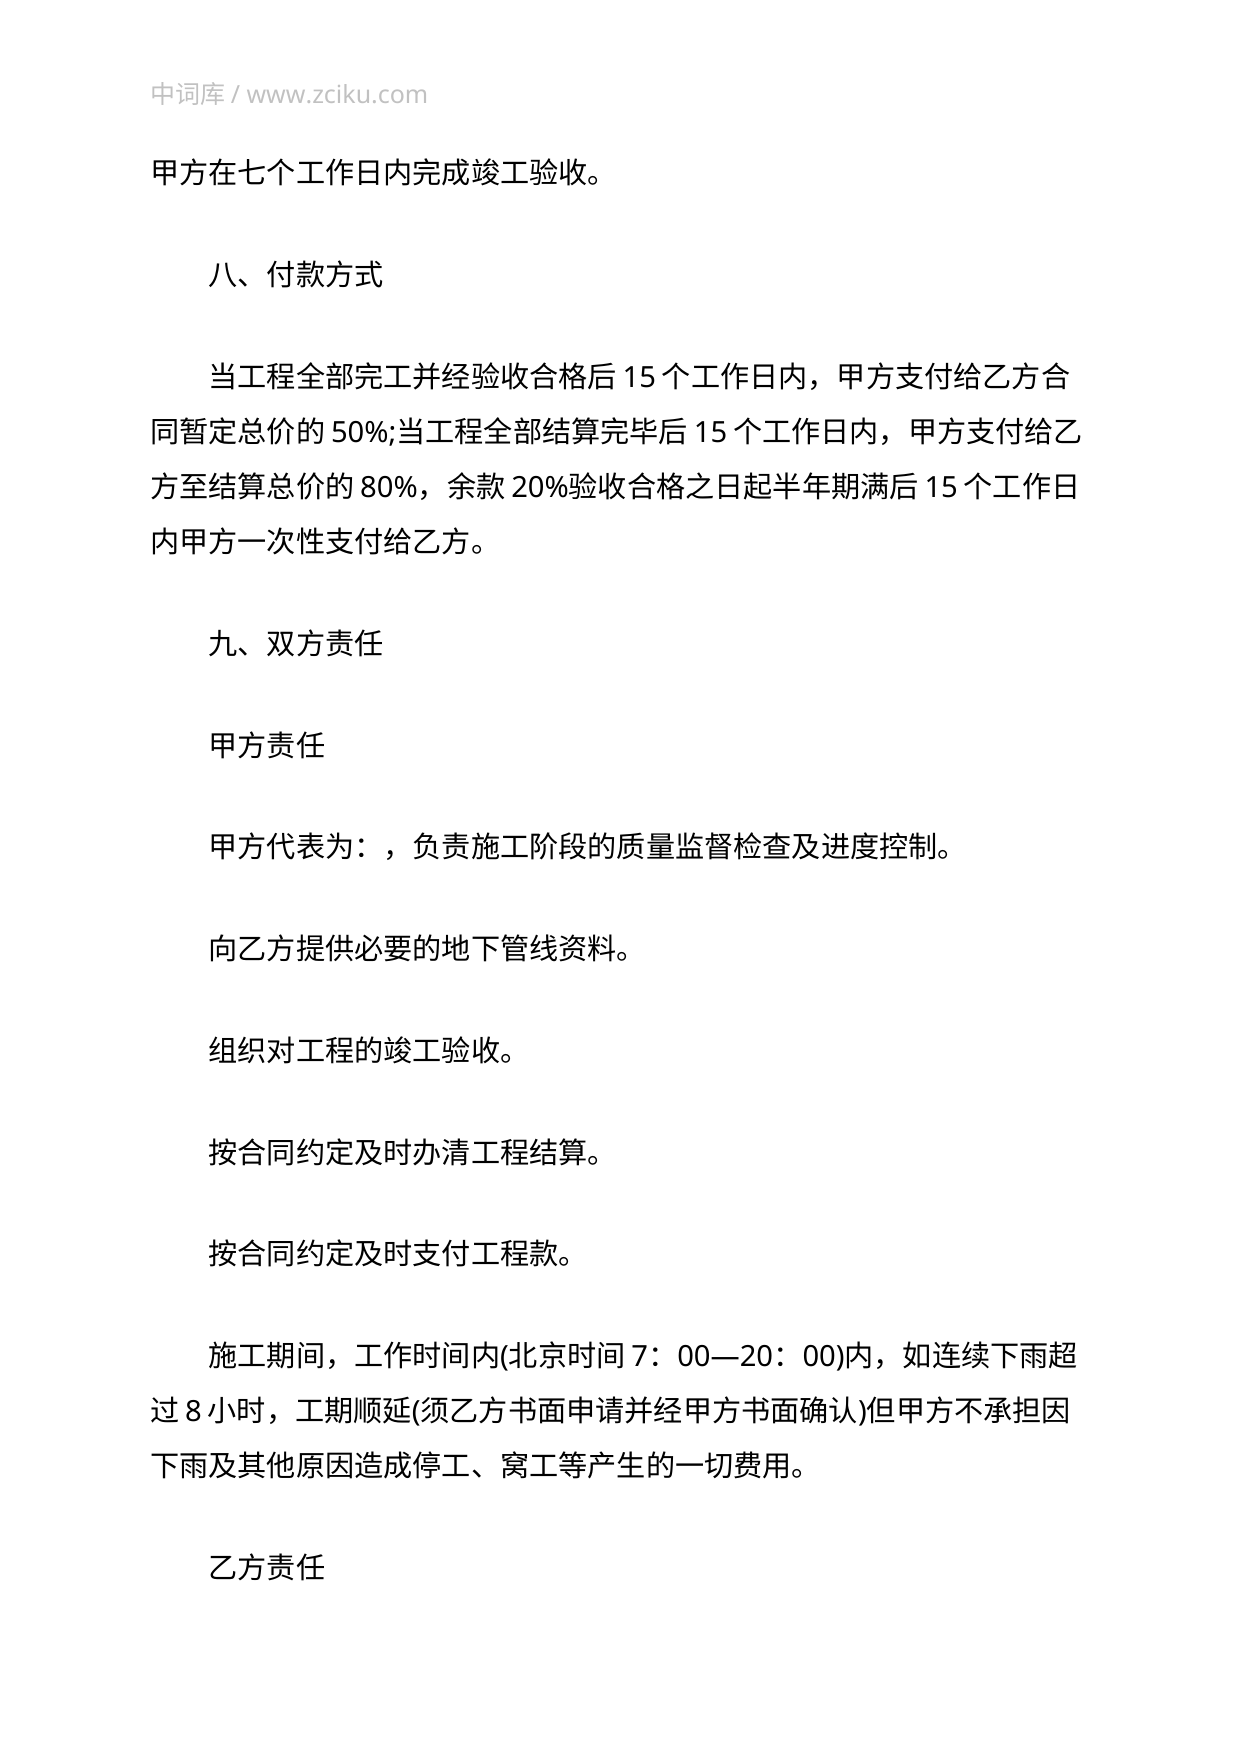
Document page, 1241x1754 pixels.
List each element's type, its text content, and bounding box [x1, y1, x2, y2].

text 甲方责任 [150, 722, 1090, 764]
text 甲方代表为：，负责施工阶段的质量监督检查及进度控制。 [150, 824, 1090, 866]
text 乙方责任 [150, 1544, 1090, 1587]
text 按合同约定及时办清工程结算。 [150, 1129, 1090, 1171]
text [150, 150, 1090, 192]
text 九、双方责任 [150, 620, 1090, 663]
text 施工期间，工作时间内(北京时间7：00—20：00)内，如连续下雨超过8小时，工期顺延(须乙方书面申请并经甲方书面确认)但甲方不承担因下雨及其他原因造成停工、窝工等产生的一切费用。 [150, 1333, 1090, 1485]
text 按合同约定及时支付工程款。 [150, 1231, 1090, 1273]
text 向乙方提供必要的地下管线资料。 [150, 926, 1090, 968]
text 当工程全部完工并经验收合格后15个工作日内，甲方支付给乙方合同暂定总价的50%;当工程全部结算完毕后15个工作日内，甲方支付给乙方至结算总价的80%，余款20%验收合格之日起半年期满后15个工作日内甲方一次性支付给乙方。 [150, 353, 1090, 561]
text 组织对工程的竣工验收。 [150, 1027, 1090, 1070]
text 八、付款方式 [150, 252, 1090, 294]
